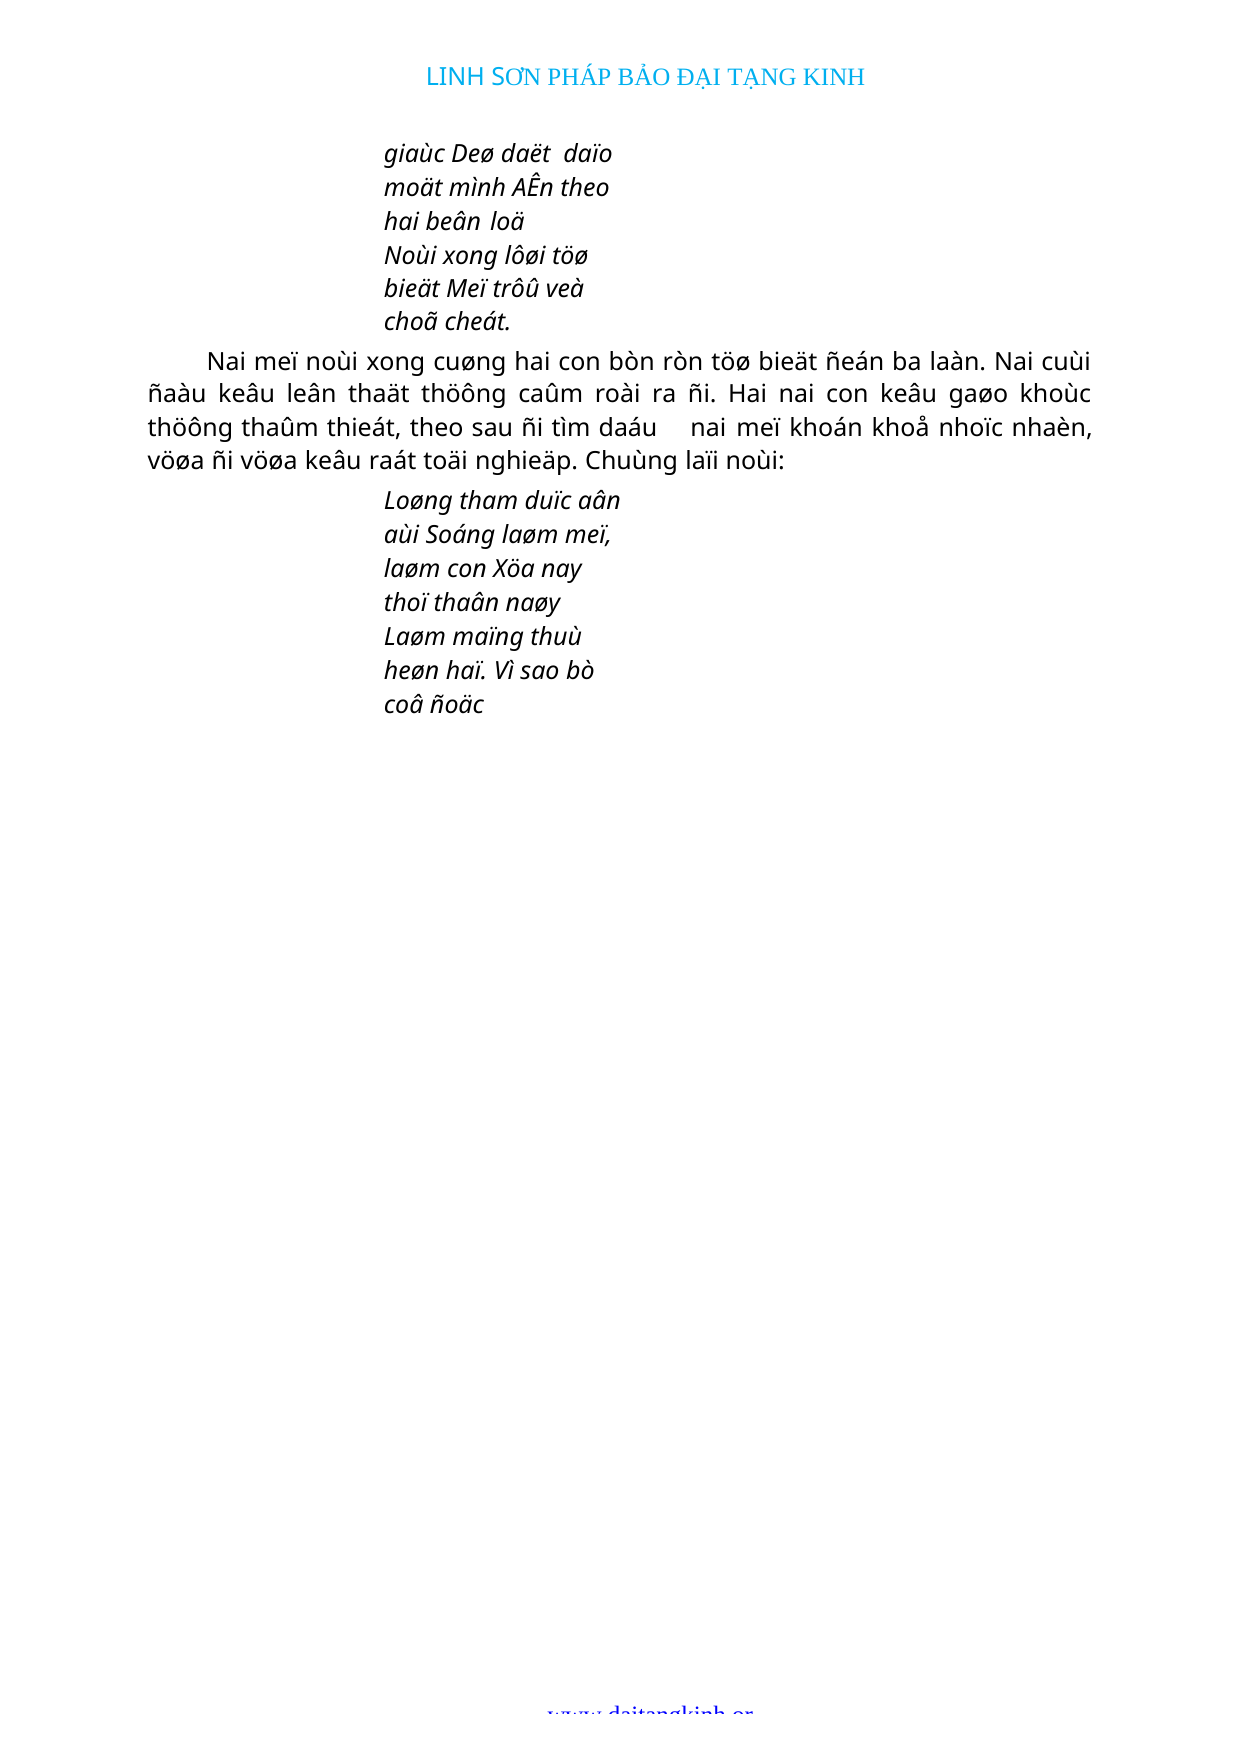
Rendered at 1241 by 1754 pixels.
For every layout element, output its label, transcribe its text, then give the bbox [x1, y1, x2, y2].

text Loøng tham duïc aân aùi Soáng laøm meï, laøm con Xöa nay thoï thaân naøy Laøm maïng thuù heøn haï. Vì sao bò coâ ñoäc [384, 482, 628, 721]
text Nai meï noùi xong cuøng hai con bòn ròn töø bieät ñeán ba laàn. Nai cuùi ñaàu keâu leân thaät thöông caûm roài ra ñi. Hai nai con keâu gaøo khoùc thöông thaûm thieát, theo sau ñi tìm daáu nai meï khoán khoå nhoïc nhaèn, vöøa ñi vöøa keâu raát toäi nghieäp. Chuùng laïi noùi: [147, 343, 1093, 477]
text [384, 135, 634, 238]
text Noùi xong lôøi töø bieät Meï trôû veà choã cheát. [384, 238, 600, 338]
